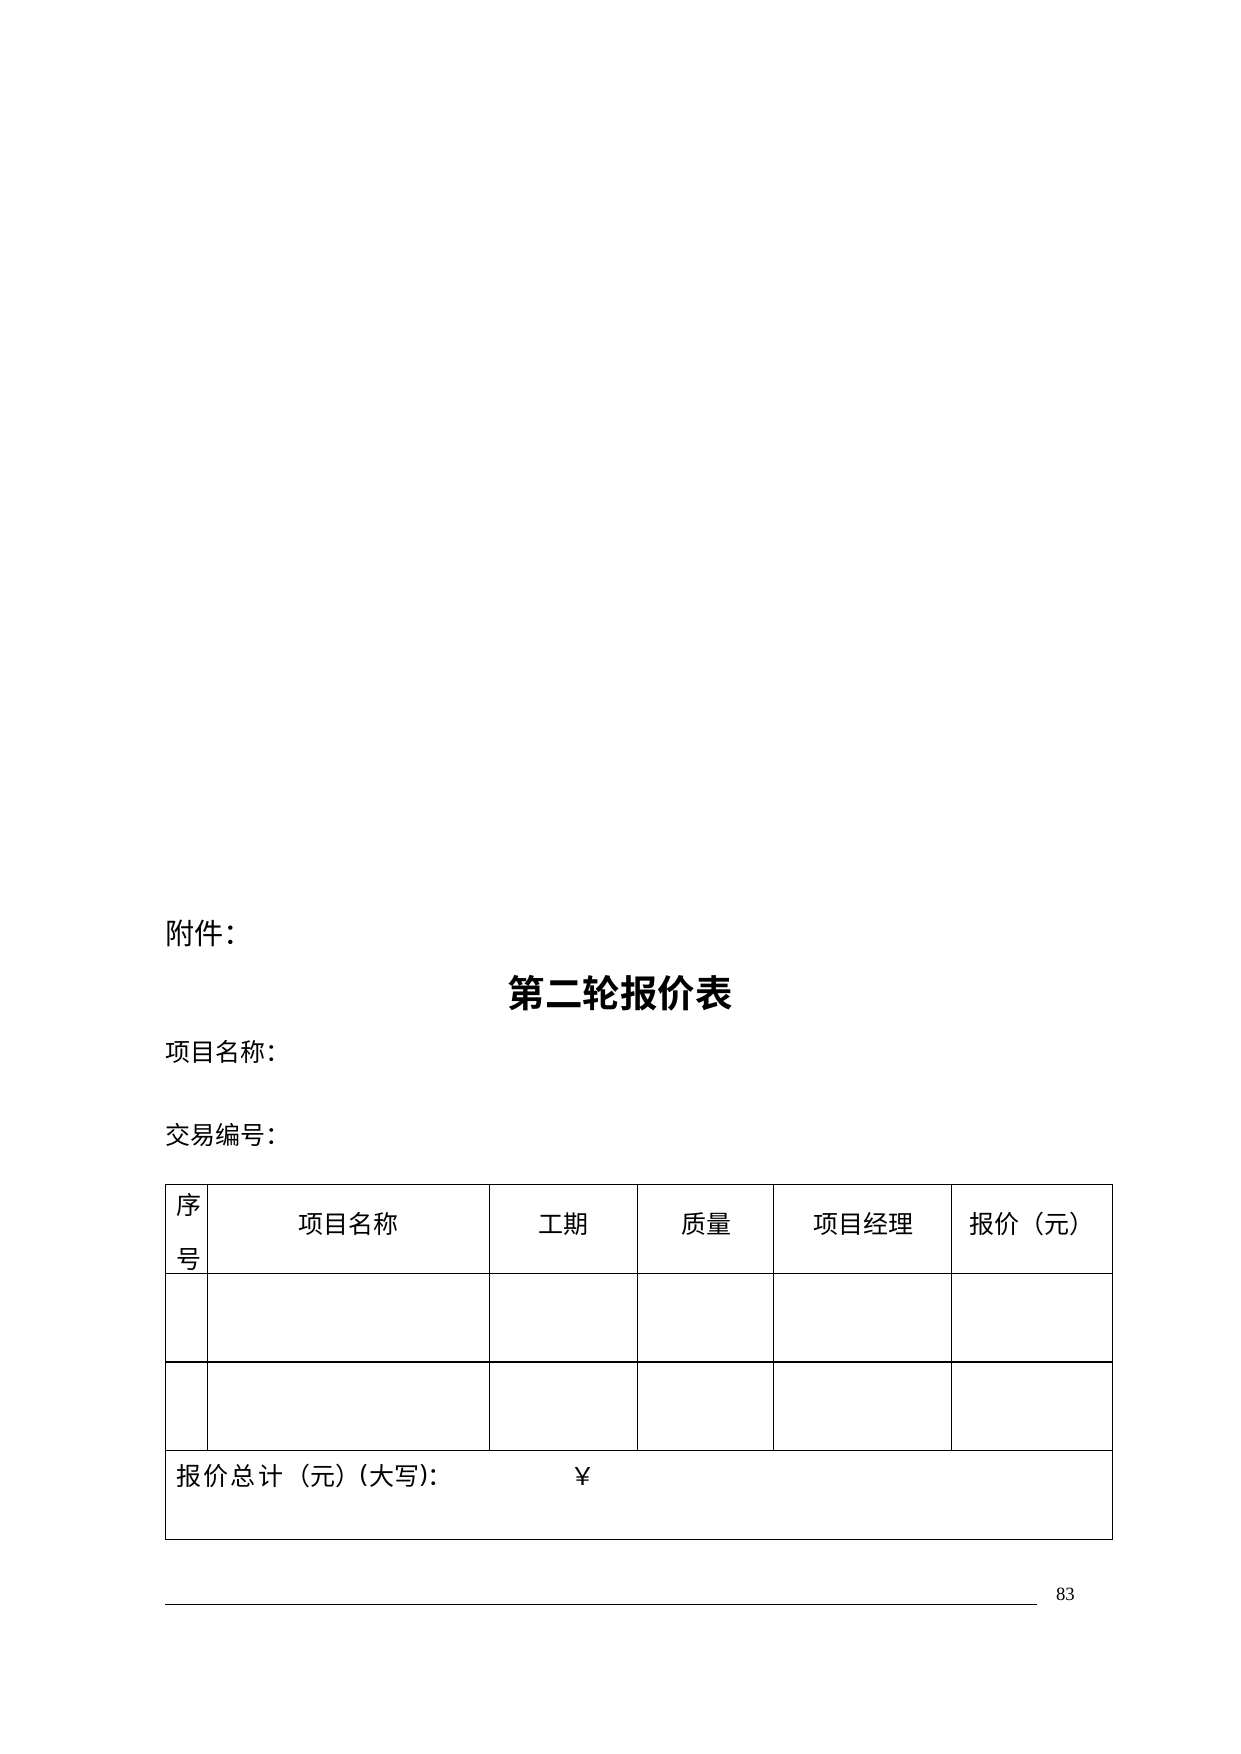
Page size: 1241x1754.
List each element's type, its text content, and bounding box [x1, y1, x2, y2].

subtitle 附件： [165, 899, 1075, 964]
table_cell [490, 1363, 637, 1450]
table_cell [952, 1274, 1112, 1361]
table_cell [208, 1363, 489, 1450]
table_cell [490, 1274, 637, 1361]
text 交易编号： [165, 1101, 1075, 1166]
table_header 项目名称 [208, 1185, 489, 1273]
table_cell [166, 1274, 207, 1361]
table_cell [774, 1274, 951, 1361]
table_cell [638, 1274, 773, 1361]
table_cell [166, 1363, 207, 1450]
table_header 质量 [638, 1185, 773, 1273]
table_cell 报价总计（元）(大写)： ￥ [166, 1451, 1112, 1538]
text 项目名称： [165, 1018, 1075, 1083]
text 第二轮报价表 [165, 964, 1075, 1018]
table_header 工期 [490, 1185, 637, 1273]
table_cell [208, 1274, 489, 1361]
table_header 序号 [166, 1185, 207, 1273]
table_cell [952, 1363, 1112, 1450]
table_header 项目经理 [774, 1185, 951, 1273]
table_header 报价（元） [952, 1185, 1112, 1273]
table_cell [774, 1363, 951, 1450]
table_cell [638, 1363, 773, 1450]
